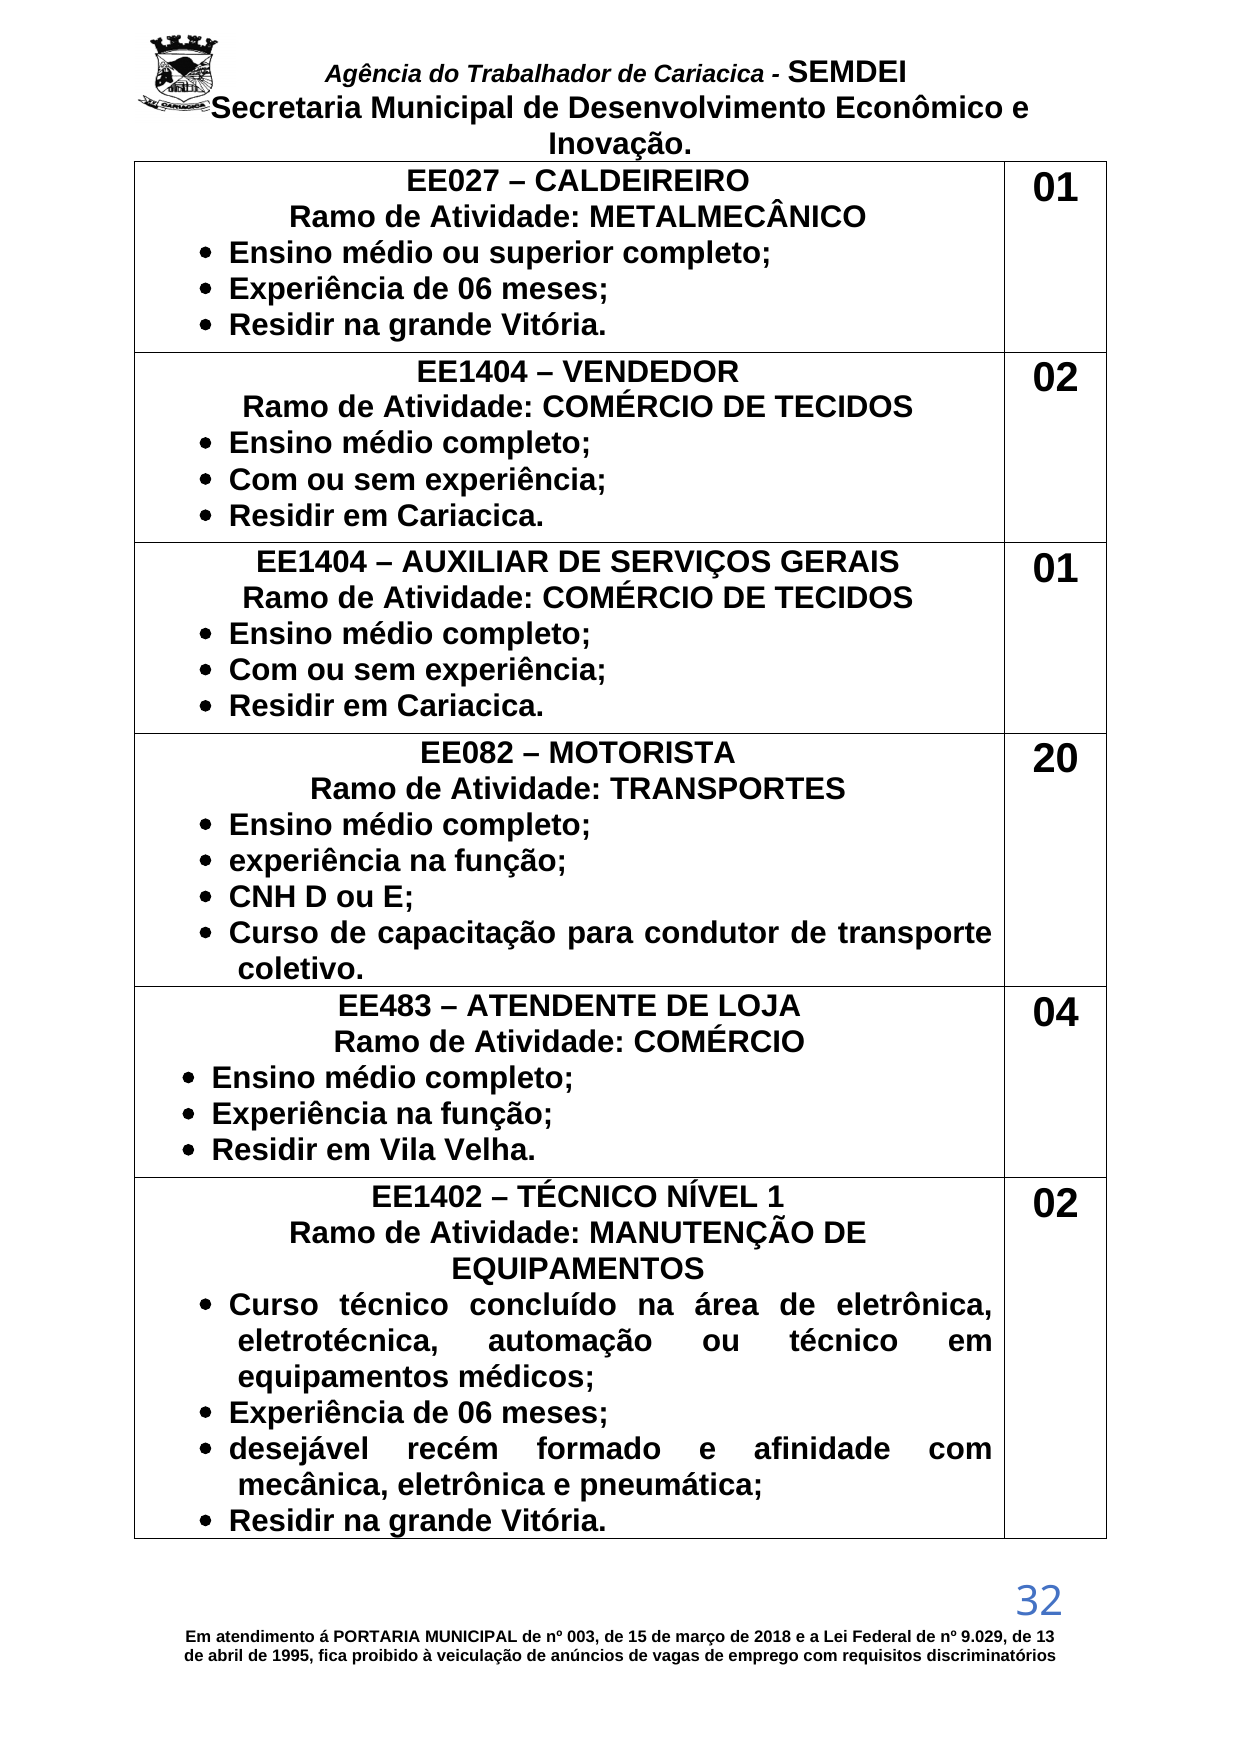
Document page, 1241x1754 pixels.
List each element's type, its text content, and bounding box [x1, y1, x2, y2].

table_cell 01 [1005, 162, 1106, 352]
table_cell 20 [1005, 734, 1106, 986]
picture [134, 31, 237, 123]
table_cell EE483 – ATENDENTE DE LOJA Ramo de Atividade: COMÉRCIO Ensino médio completo; Experiência na função; Residir em Vila Velha. [135, 987, 1004, 1177]
table_cell 02 [1005, 353, 1106, 542]
table_cell EE1404 – AUXILIAR DE SERVIÇOS GERAIS Ramo de Atividade: COMÉRCIO DE TECIDOS Ensino médio completo; Com ou sem experiência; Residir em Cariacica. [135, 543, 1004, 733]
table_cell 01 [1005, 543, 1106, 733]
table_cell EE027 – CALDEIREIRO Ramo de Atividade: METALMECÂNICO Ensino médio ou superior completo; Experiência de 06 meses; Residir na grande Vitória. [135, 162, 1004, 352]
table_cell 02 [1005, 1178, 1106, 1538]
table_cell EE082 – MOTORISTA Ramo de Atividade: TRANSPORTES Ensino médio completo; experiência na função; CNH D ou E; Curso de capacitação para condutor de transporte coletivo. [135, 734, 1004, 986]
table_cell 04 [1005, 987, 1106, 1177]
table_cell EE1402 – TÉCNICO NÍVEL 1 Ramo de Atividade: MANUTENÇÃO DE EQUIPAMENTOS Curso técnico concluído na área de eletrônica, eletrotécnica, automação ou técnico em equipamentos médicos; Experiência de 06 meses; desejável recém formado e afinidade com mecânica, eletrônica e pneumática; Residir na grande Vitória. [135, 1178, 1004, 1538]
table_cell EE1404 – VENDEDOR Ramo de Atividade: COMÉRCIO DE TECIDOS Ensino médio completo; Com ou sem experiência; Residir em Cariacica. [135, 353, 1004, 542]
